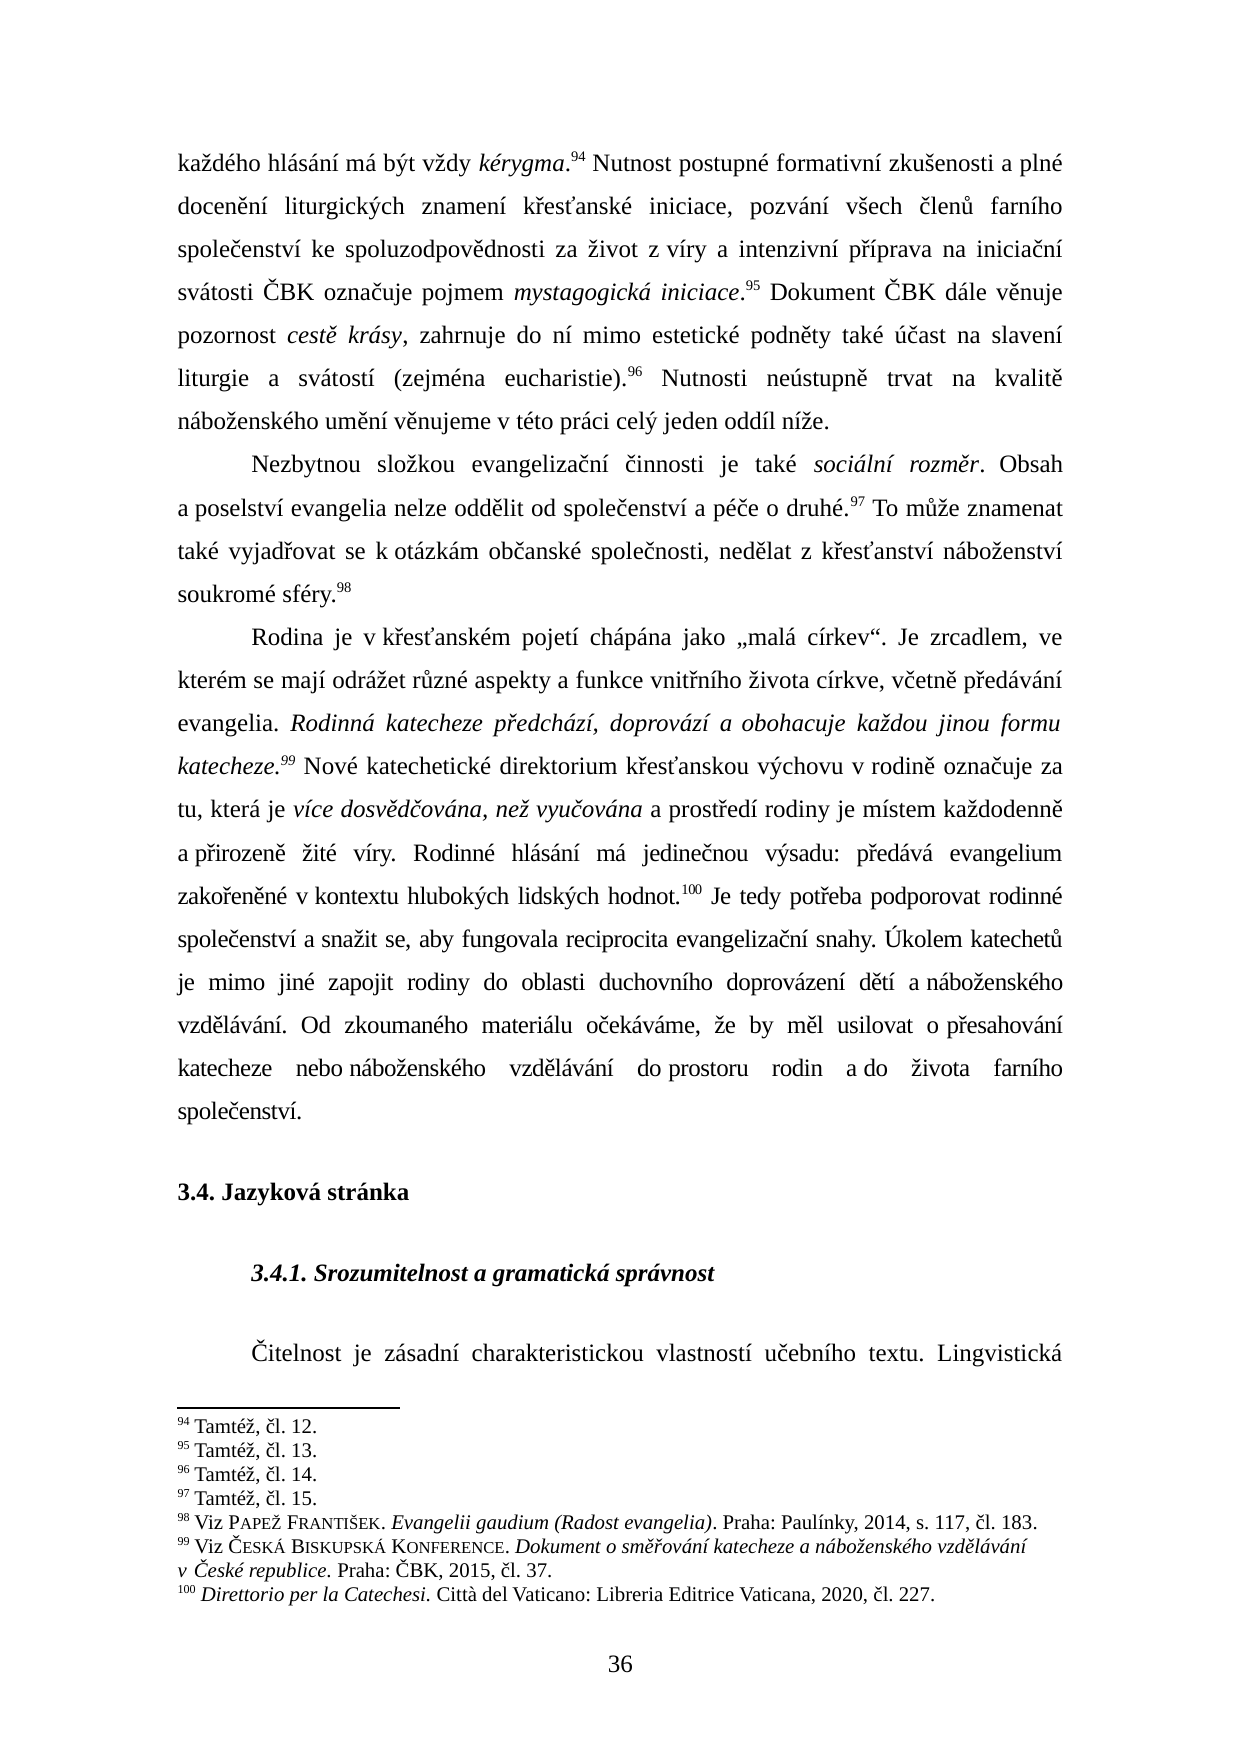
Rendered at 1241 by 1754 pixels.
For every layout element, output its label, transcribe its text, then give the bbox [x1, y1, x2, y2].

text Rodina je v křesťanském pojetí chápána jako „malá církev“. Je zrcadlem, ve kterém se mají odrážet různé aspekty a funkce vnitřního života církve, včetně předávání evangelia. Rodinná katecheze předchází, doprovází a obohacuje každou jinou formu katecheze. Nové katechetické direktorium křesťanskou výchovu v rodině označuje za tu, která je více dosvědčována, než vyučována a prostředí rodiny je místem každodenně a přirozeně žité víry. Rodinné hlásání má jedinečnou výsadu: předává evangelium zakořeněné v kontextu hlubokých lidských hodnot. Je tedy potřeba podporovat rodinné společenství a snažit se, aby fungovala reciprocita evangelizační snahy. Úkolem katechetů je mimo jiné zapojit rodiny do oblasti duchovního doprovázení dětí a náboženského vzdělávání. Od zkoumaného materiálu očekáváme, že by měl usilovat o přesahování katecheze nebo náboženského vzdělávání do prostoru rodin a do života farního společenství. [177, 622, 1063, 1125]
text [177, 1338, 1063, 1367]
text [177, 148, 1063, 435]
subtitle 3.4.1. Srozumitelnost a gramatická správnost [177, 1258, 1063, 1286]
text Nezbytnou složkou evangelizační činnosti je také sociální rozměr. Obsah a poselství evangelia nelze oddělit od společenství a péče o druhé. To může znamenat také vyjadřovat se k otázkám občanské společnosti, nedělat z křesťanství náboženství soukromé sféry. [177, 449, 1063, 608]
subtitle 3.4. Jazyková stránka [177, 1177, 1063, 1206]
